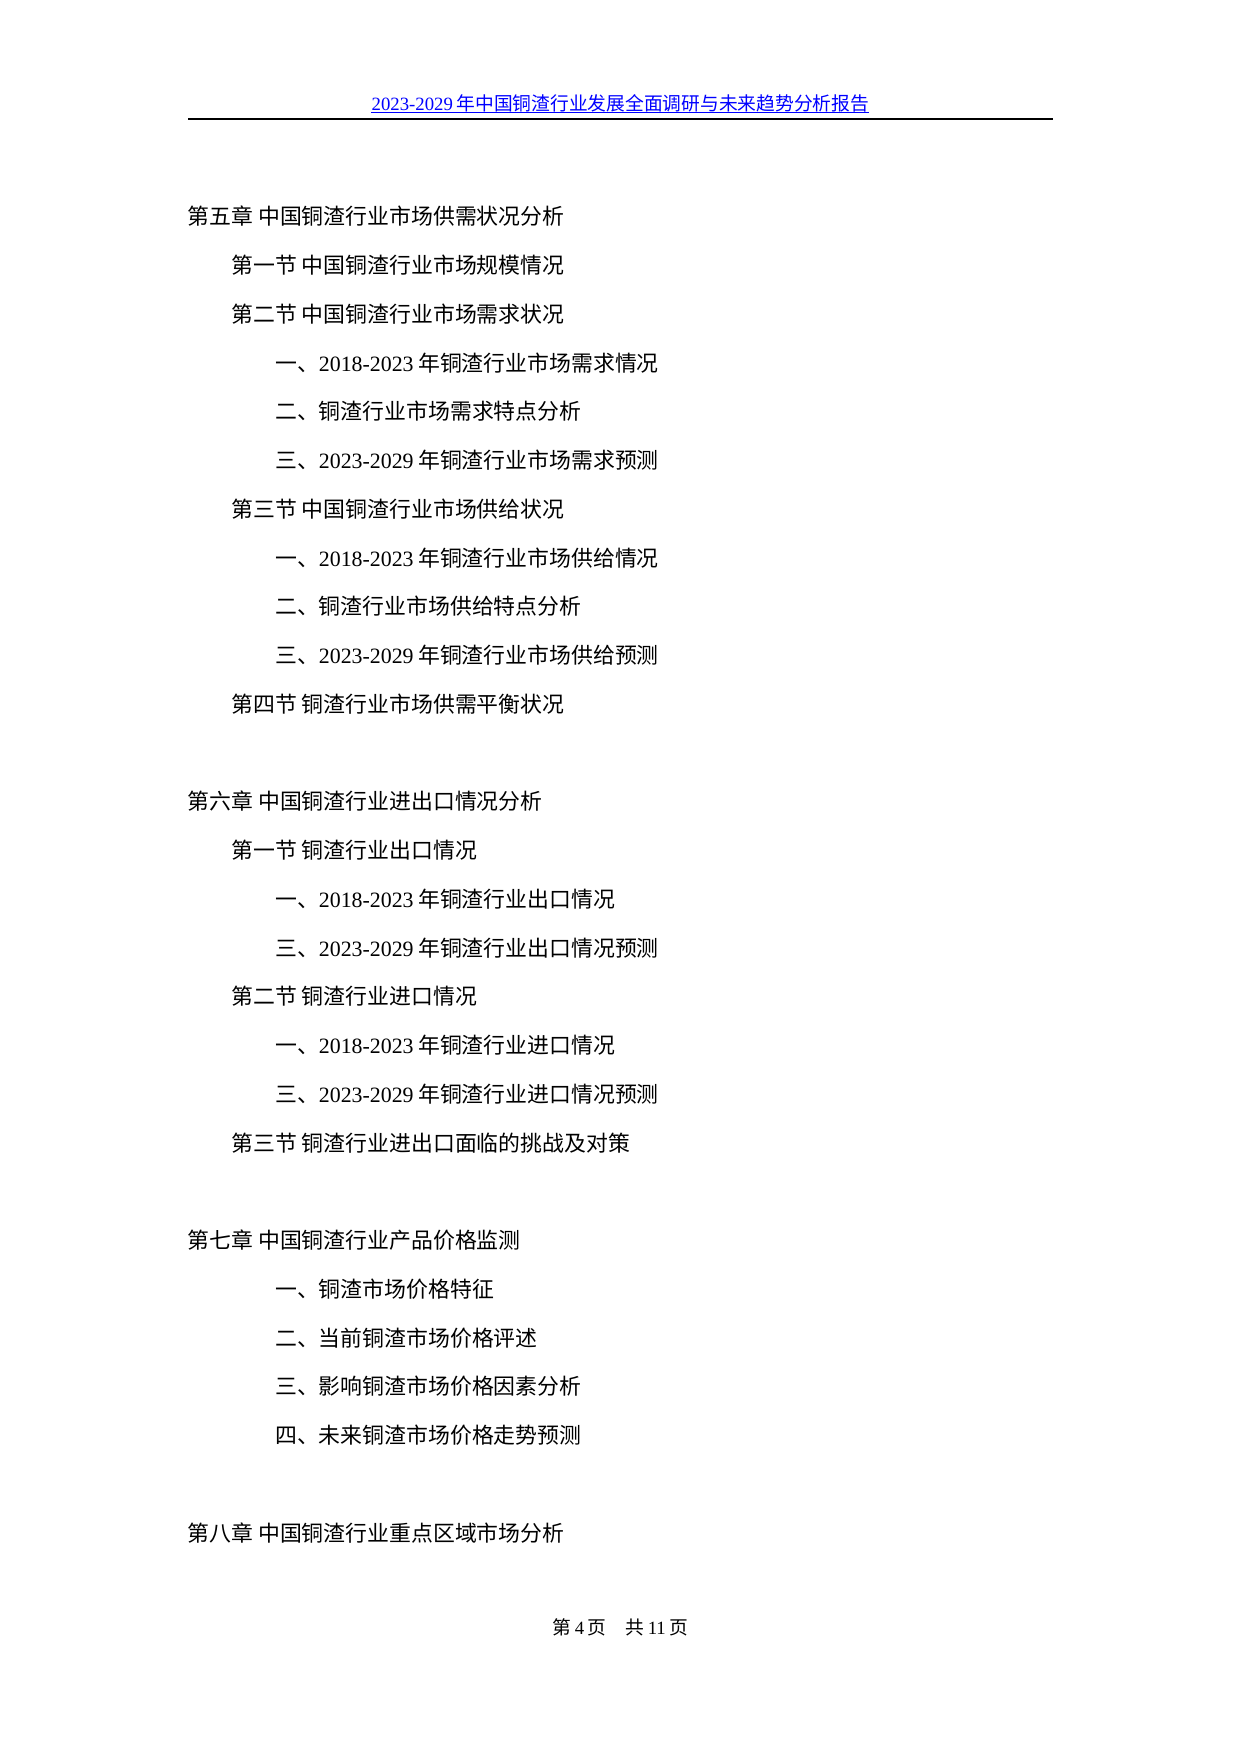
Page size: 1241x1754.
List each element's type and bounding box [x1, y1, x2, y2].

text [187, 150, 1053, 1548]
